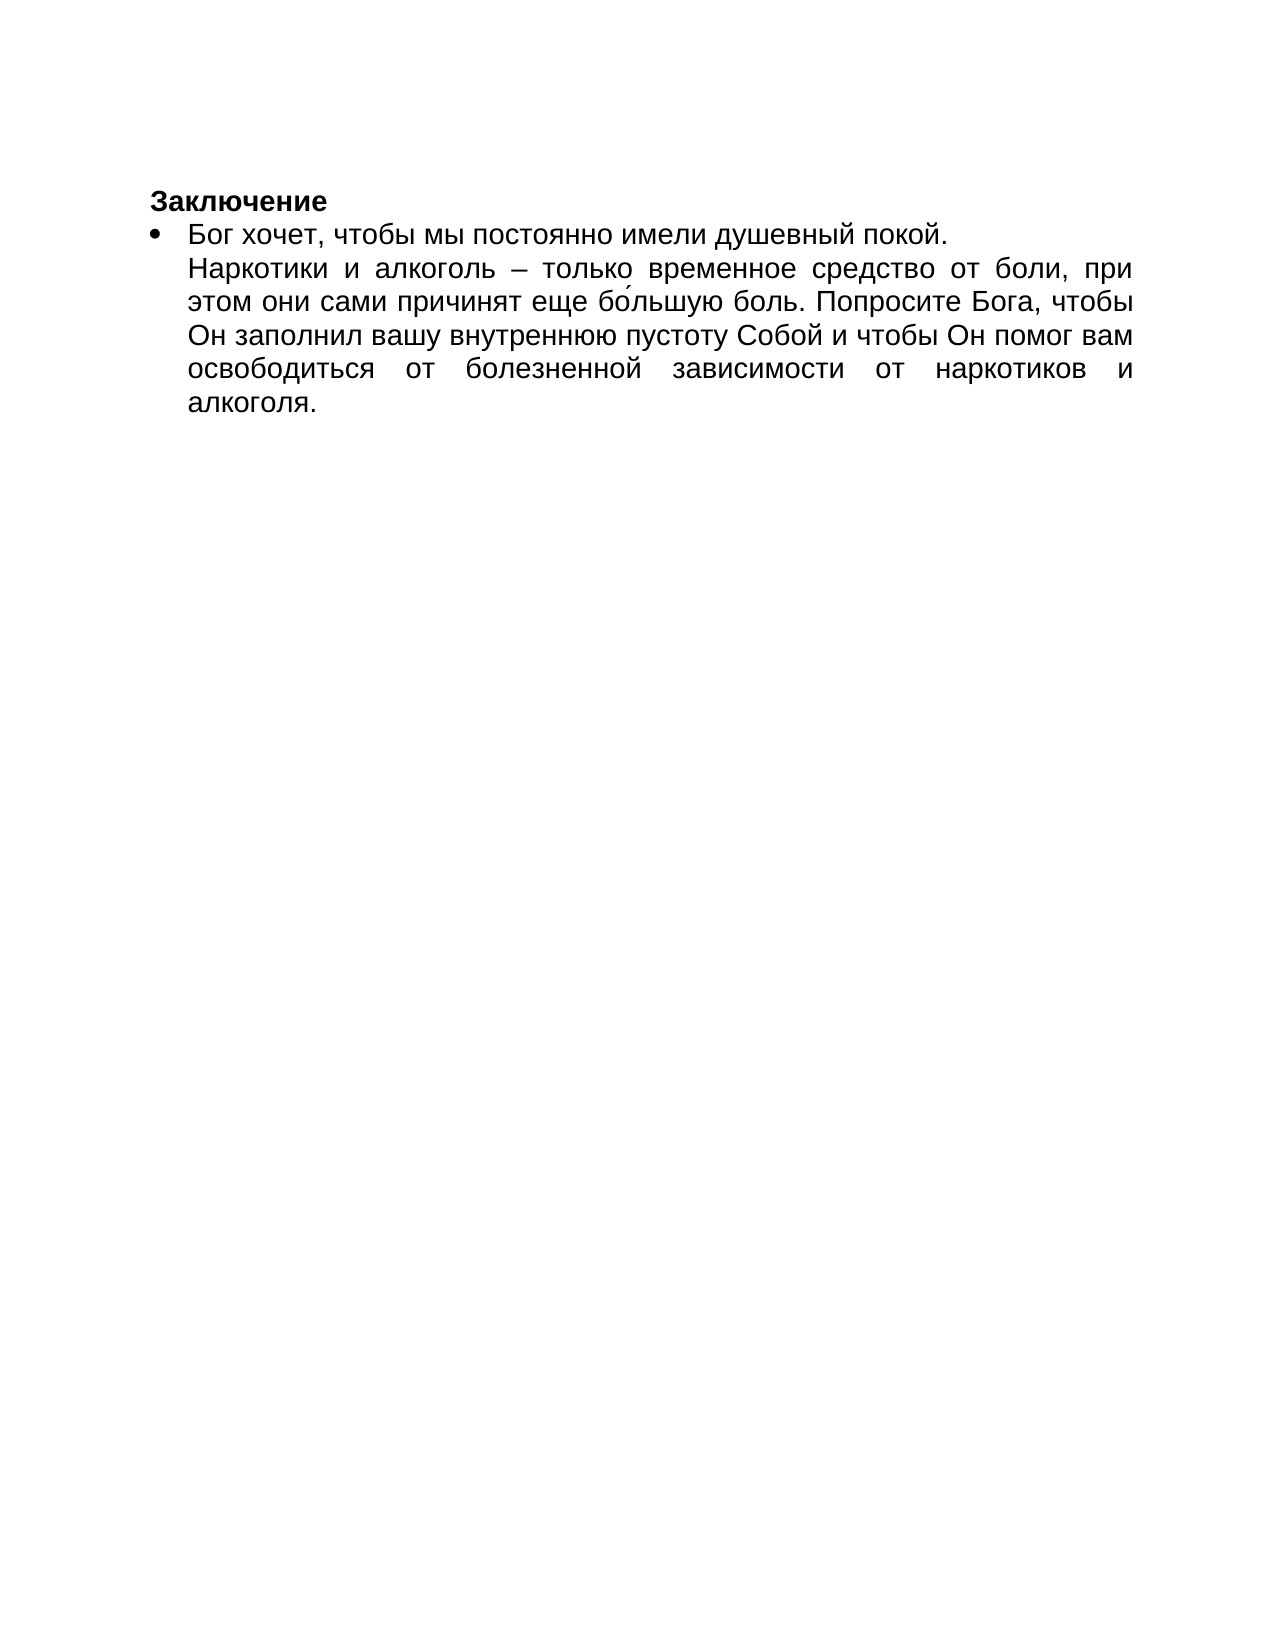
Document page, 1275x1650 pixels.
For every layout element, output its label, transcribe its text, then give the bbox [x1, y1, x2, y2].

text Наркотики и алкоголь – только временное средство от боли, при этом они сами причинят еще бо́льшую боль. Попросите Бога, чтобы Он заполнил вашу внутреннюю пустоту Собой и чтобы Он помог вам освободиться от болезненной зависимости от наркотиков и алкоголя. [187, 251, 1134, 418]
list Бог хочет, чтобы мы постоянно имели душевный покой. [150, 217, 1134, 251]
text Заключение [150, 183, 1134, 217]
